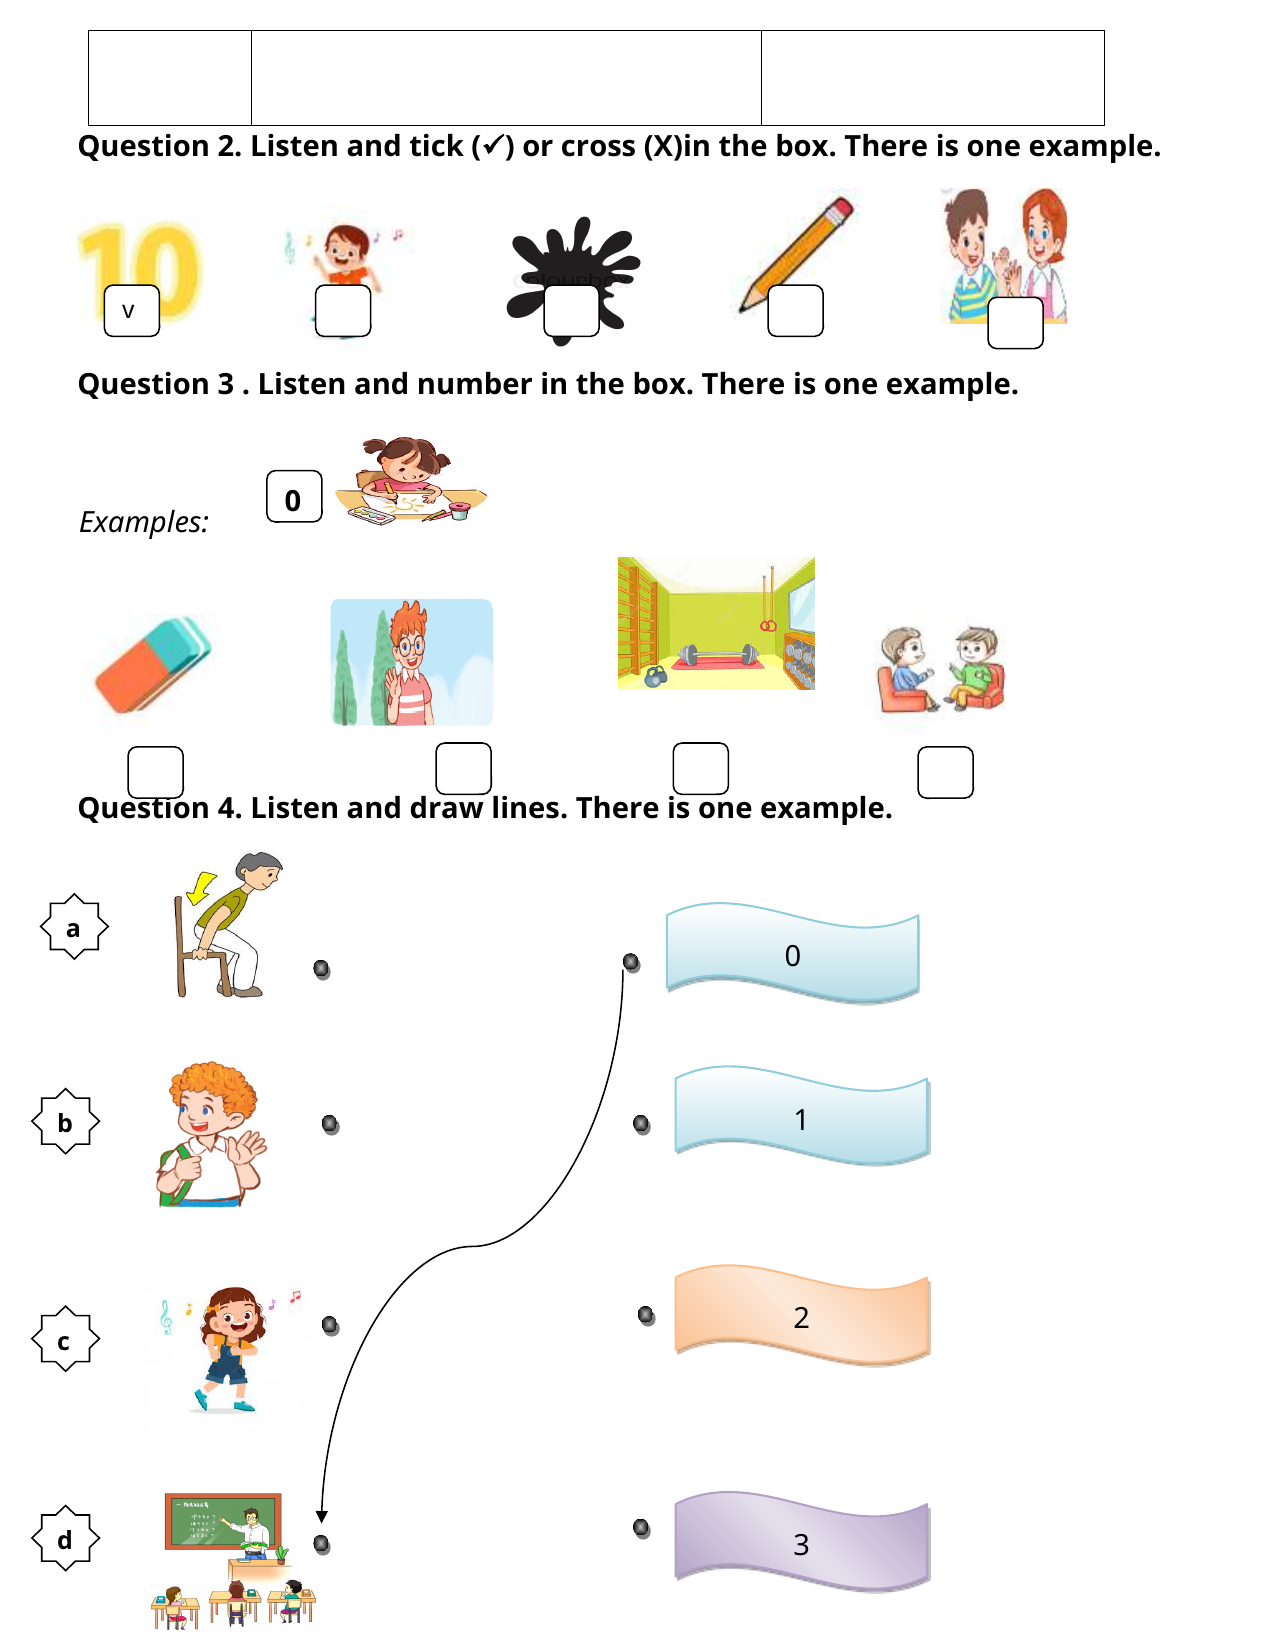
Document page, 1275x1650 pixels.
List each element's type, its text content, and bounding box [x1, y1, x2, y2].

picture [76, 219, 205, 325]
picture [143, 1054, 296, 1213]
picture [80, 592, 227, 739]
picture [273, 204, 418, 357]
picture [143, 1263, 313, 1433]
table_cell [252, 31, 761, 124]
picture [309, 411, 505, 533]
picture [729, 188, 864, 323]
table_cell 4 [89, 31, 251, 124]
picture [324, 592, 515, 739]
text Question 4. Listen and draw lines. There is one example. [77, 787, 1231, 827]
text Examples: [79, 411, 1231, 541]
text Question 2. Listen and tick () or cross (X)in the box. There is one example. [77, 126, 1231, 165]
picture [143, 1467, 337, 1636]
table_cell [762, 31, 1104, 124]
picture [173, 850, 284, 999]
picture [940, 188, 1068, 324]
picture [618, 557, 815, 690]
picture [844, 592, 1038, 752]
text Question 3 . Listen and number in the box. There is one example. [77, 364, 1231, 403]
picture [495, 205, 651, 357]
